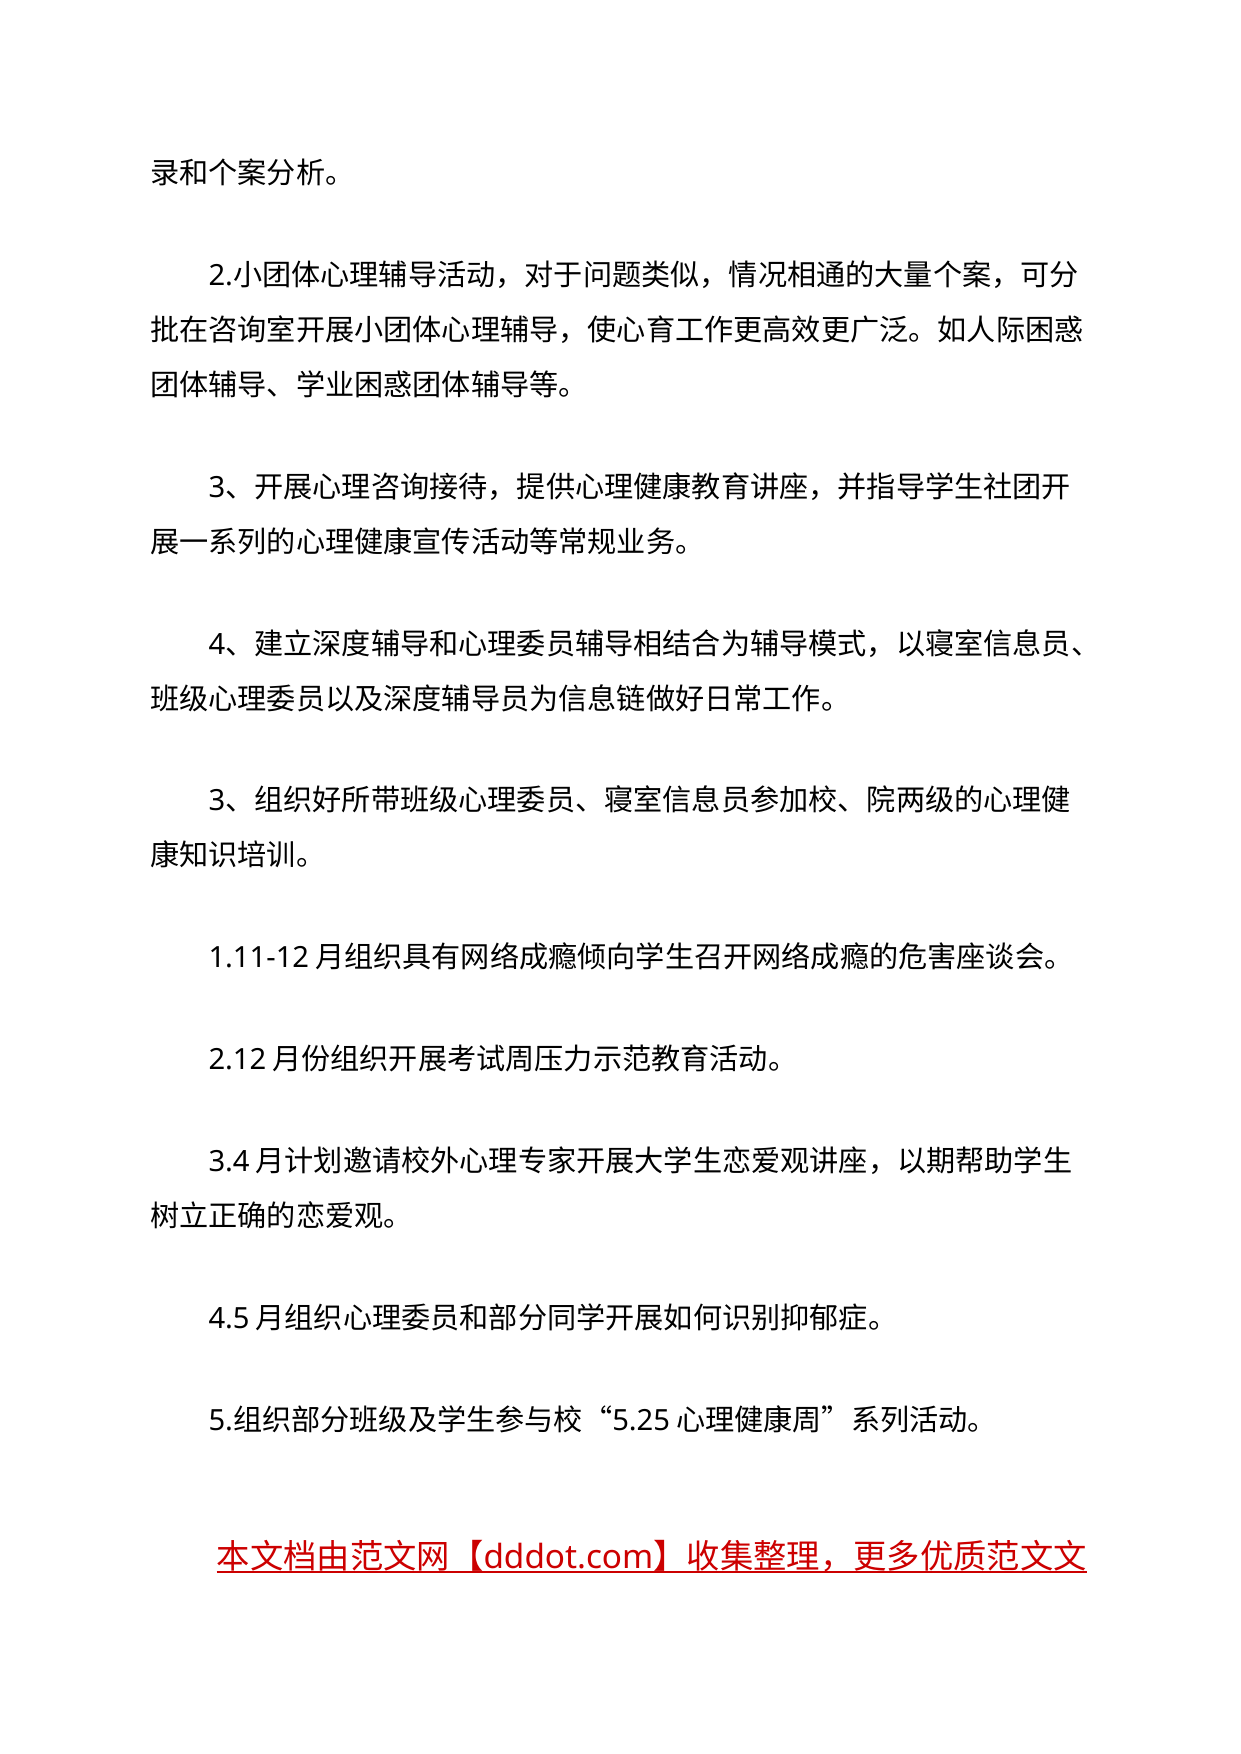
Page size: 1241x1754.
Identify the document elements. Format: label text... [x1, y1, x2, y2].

text 2.12月份组织开展考试周压力示范教育活动。 [150, 1036, 1090, 1078]
text 1.11-12月组织具有网络成瘾倾向学生召开网络成瘾的危害座谈会。 [150, 934, 1090, 976]
text 3、组织好所带班级心理委员、寝室信息员参加校、院两级的心理健康知识培训。 [150, 777, 1090, 874]
text 4、建立深度辅导和心理委员辅导相结合为辅导模式，以寝室信息员、班级心理委员以及深度辅导员为信息链做好日常工作。 [150, 620, 1090, 717]
text 3、开展心理咨询接待，提供心理健康教育讲座，并指导学生社团开展一系列的心理健康宣传活动等常规业务。 [150, 463, 1090, 561]
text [150, 150, 1090, 192]
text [150, 1530, 1090, 1578]
text 4.5月组织心理委员和部分同学开展如何识别抑郁症。 [150, 1294, 1090, 1337]
text 2.小团体心理辅导活动，对于问题类似，情况相通的大量个案，可分批在咨询室开展小团体心理辅导，使心育工作更高效更广泛。如人际困惑团体辅导、学业困惑团体辅导等。 [150, 252, 1090, 404]
text 3.4月计划邀请校外心理专家开展大学生恋爱观讲座，以期帮助学生树立正确的恋爱观。 [150, 1138, 1090, 1235]
text 5.组织部分班级及学生参与校“5.25心理健康周”系列活动。 [150, 1396, 1090, 1439]
